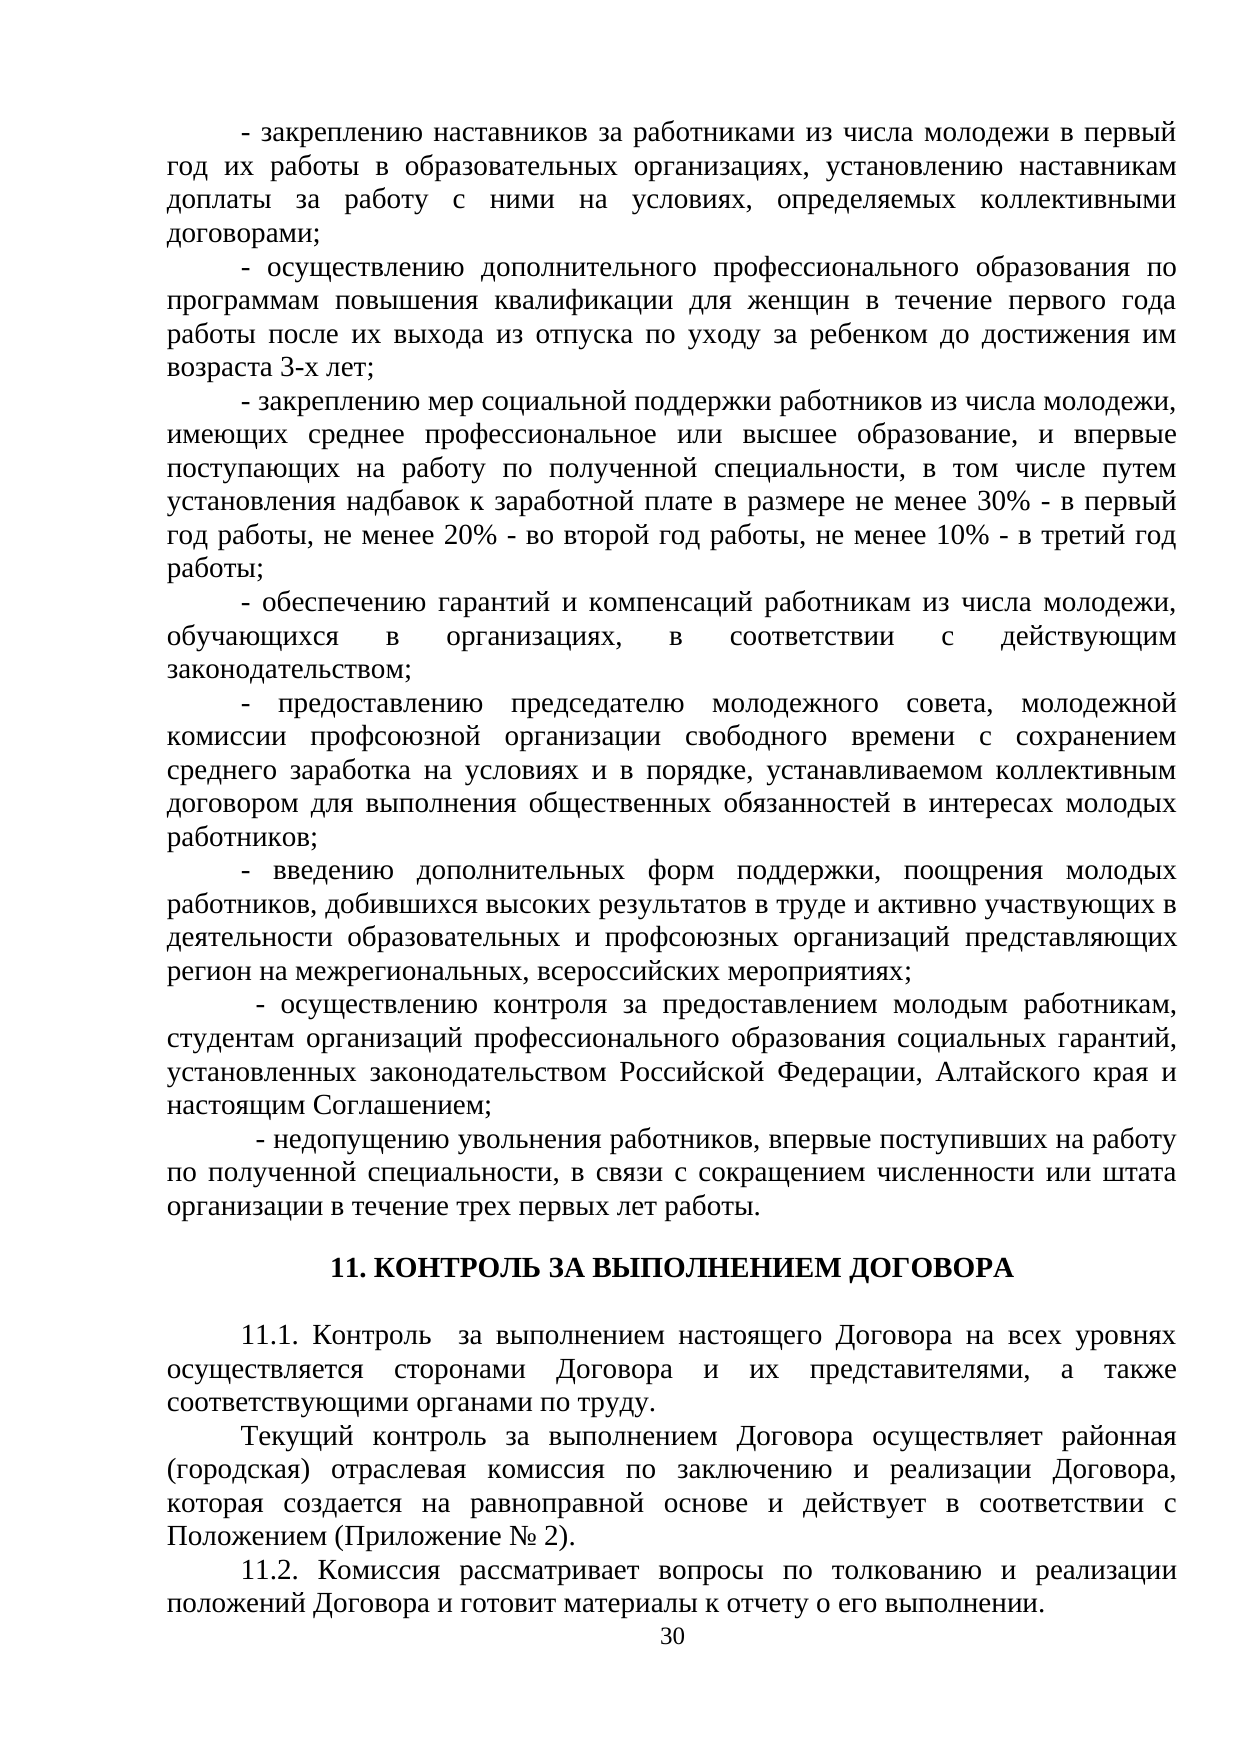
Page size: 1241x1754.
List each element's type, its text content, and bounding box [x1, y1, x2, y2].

text 11.1. Контроль за выполнением настоящего Договора на всех уровнях осуществляется сторонами Договора и их представителями, а также соответствующими органами по труду. [167, 1317, 1178, 1418]
text - недопущению увольнения работников, впервые поступивших на работу по полученной специальности, в связи с сокращением численности или штата организации в течение трех первых лет работы. [167, 1121, 1178, 1221]
text Текущий контроль за выполнением Договора осуществляет районная (городская) отраслевая комиссия по заключению и реализации Договора, которая создается на равноправной основе и действует в соответствии с Положением (Приложение № 2). [167, 1418, 1178, 1552]
text - закреплению мер социальной поддержки работников из числа молодежи, имеющих среднее профессиональное или высшее образование, и впервые поступающих на работу по полученной специальности, в том числе путем установления надбавок к заработной плате в размере не менее 30% - в первый год работы, не менее 20% - во второй год работы, не менее 10% - в третий год работы; [167, 383, 1178, 584]
text 11. КОНТРОЛЬ ЗА ВЫПОЛНЕНИЕМ ДОГОВОРА [167, 1250, 1178, 1284]
text - осуществлению дополнительного профессионального образования по программам повышения квалификации для женщин в течение первого года работы после их выхода из отпуска по уходу за ребенком до достижения им возраста 3-х лет; [167, 249, 1178, 383]
text - предоставлению председателю молодежного совета, молодежной комиссии профсоюзной организации свободного времени с сохранением среднего заработка на условиях и в порядке, устанавливаемом коллективным договором для выполнения общественных обязанностей в интересах молодых работников; [167, 685, 1178, 852]
text 11.2. Комиссия рассматривает вопросы по толкованию и реализации положений Договора и готовит материалы к отчету о его выполнении. [167, 1552, 1178, 1619]
text - осуществлению контроля за предоставлением молодым работникам, студентам организаций профессионального образования социальных гарантий, установленных законодательством Российской Федерации, Алтайского края и настоящим Соглашением; [167, 987, 1178, 1121]
text - обеспечению гарантий и компенсаций работникам из числа молодежи, обучающихся в организациях, в соответствии с действующим законодательством; [167, 584, 1178, 685]
text - закреплению наставников за работниками из числа молодежи в первый год их работы в образовательных организациях, установлению наставникам доплаты за работу с ними на условиях, определяемых коллективными договорами; [167, 114, 1178, 249]
text - введению дополнительных форм поддержки, поощрения молодых работников, добившихся высоких результатов в труде и активно участвующих в деятельности образовательных и профсоюзных организаций представляющих регион на межрегиональных, всероссийских мероприятиях; [167, 852, 1178, 987]
